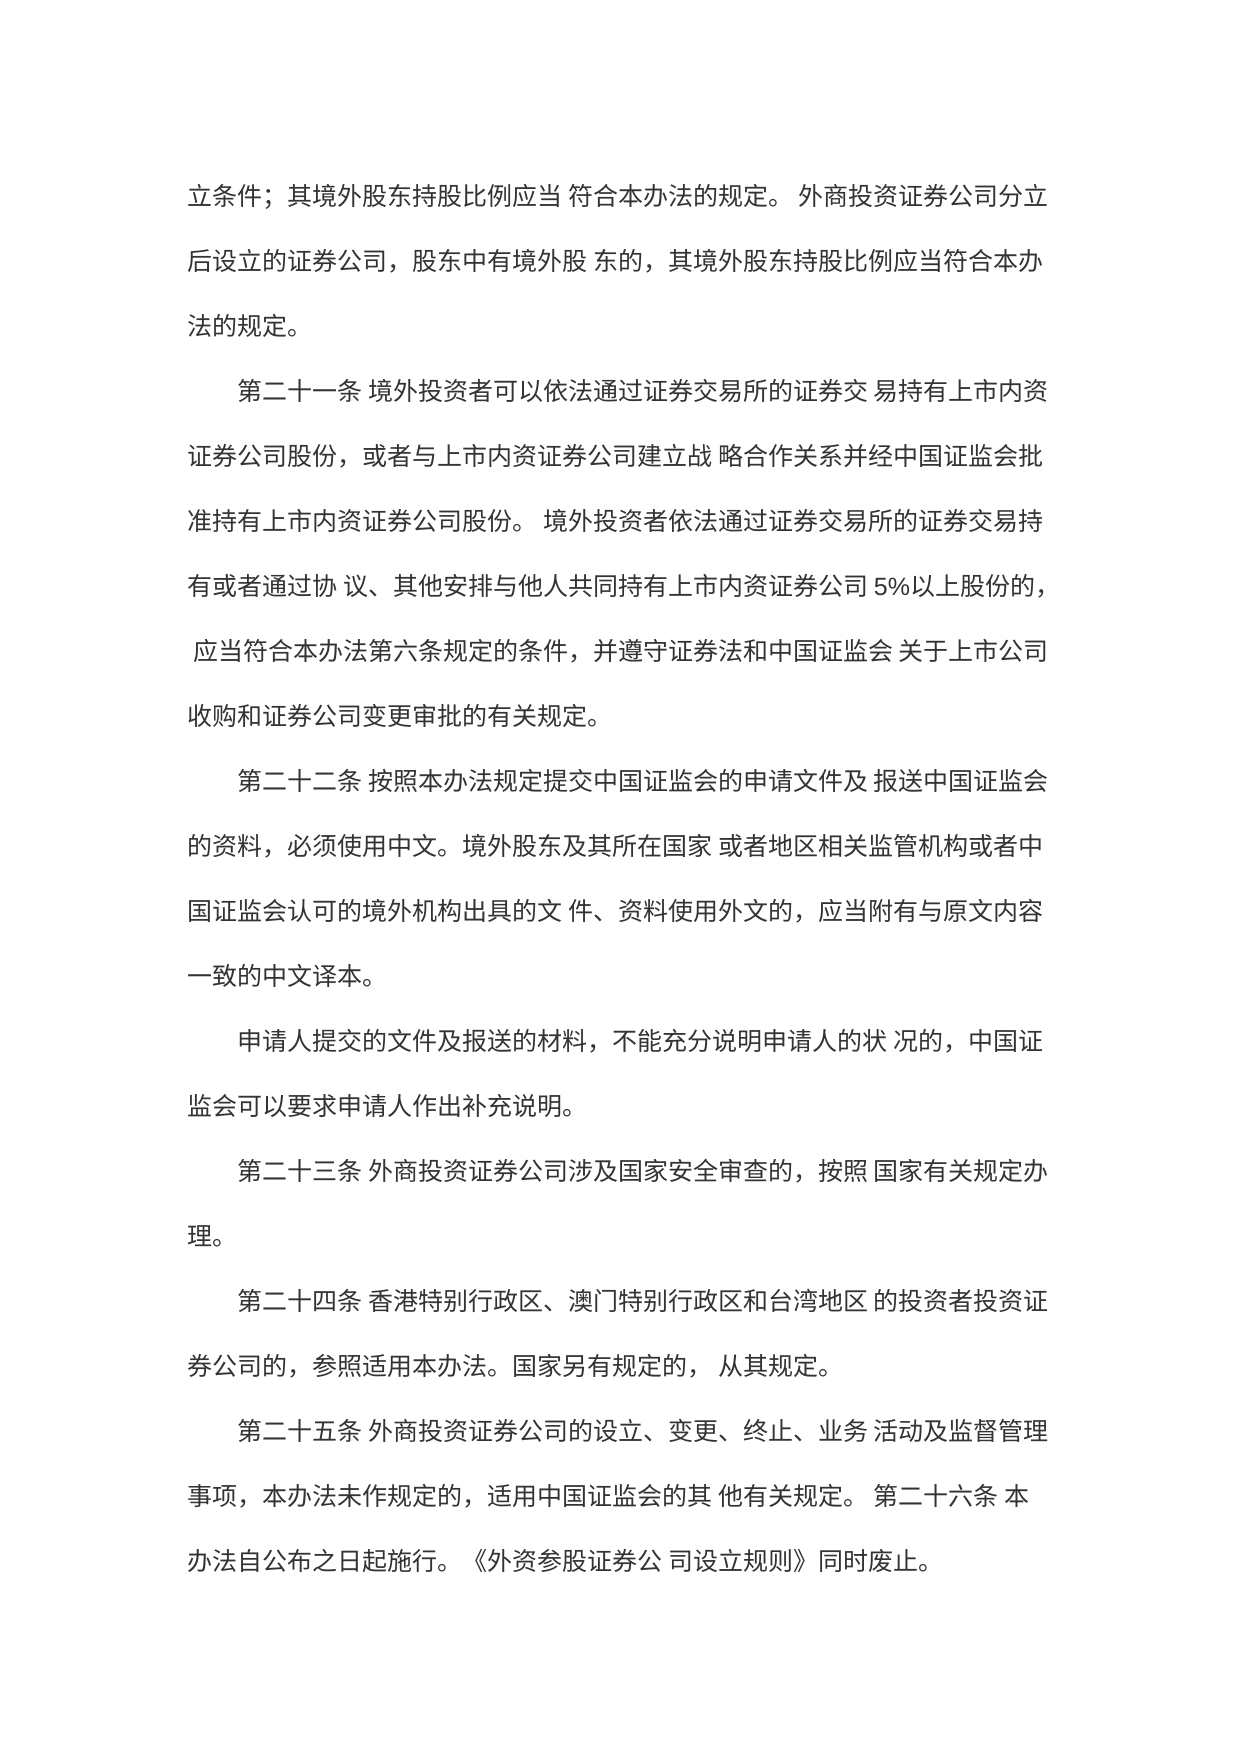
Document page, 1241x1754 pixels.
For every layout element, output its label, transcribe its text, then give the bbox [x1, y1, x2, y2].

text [187, 162, 1053, 357]
text 第二十二条 按照本办法规定提交中国证监会的申请文件及 报送中国证监会的资料，必须使用中文。境外股东及其所在国家 或者地区相关监管机构或者中国证监会认可的境外机构出具的文 件、资料使用外文的，应当附有与原文内容一致的中文译本。 [187, 747, 1053, 1007]
text 申请人提交的文件及报送的材料，不能充分说明申请人的状 况的，中国证监会可以要求申请人作出补充说明。 [187, 1007, 1053, 1137]
text 第二十一条 境外投资者可以依法通过证券交易所的证券交 易持有上市内资证券公司股份，或者与上市内资证券公司建立战 略合作关系并经中国证监会批准持有上市内资证券公司股份。 境外投资者依法通过证券交易所的证券交易持有或者通过协 议、其他安排与他人共同持有上市内资证券公司 5%以上股份的， 应当符合本办法第六条规定的条件，并遵守证券法和中国证监会 关于上市公司收购和证券公司变更审批的有关规定。 [187, 357, 1053, 747]
text 第二十三条 外商投资证券公司涉及国家安全审查的，按照 国家有关规定办理。 [187, 1137, 1053, 1267]
text 第二十四条 香港特别行政区、澳门特别行政区和台湾地区 的投资者投资证券公司的，参照适用本办法。国家另有规定的， 从其规定。 [187, 1267, 1053, 1397]
text 第二十五条 外商投资证券公司的设立、变更、终止、业务 活动及监督管理事项，本办法未作规定的，适用中国证监会的其 他有关规定。 第二十六条 本办法自公布之日起施行。《外资参股证券公 司设立规则》同时废止。 [187, 1397, 1053, 1592]
